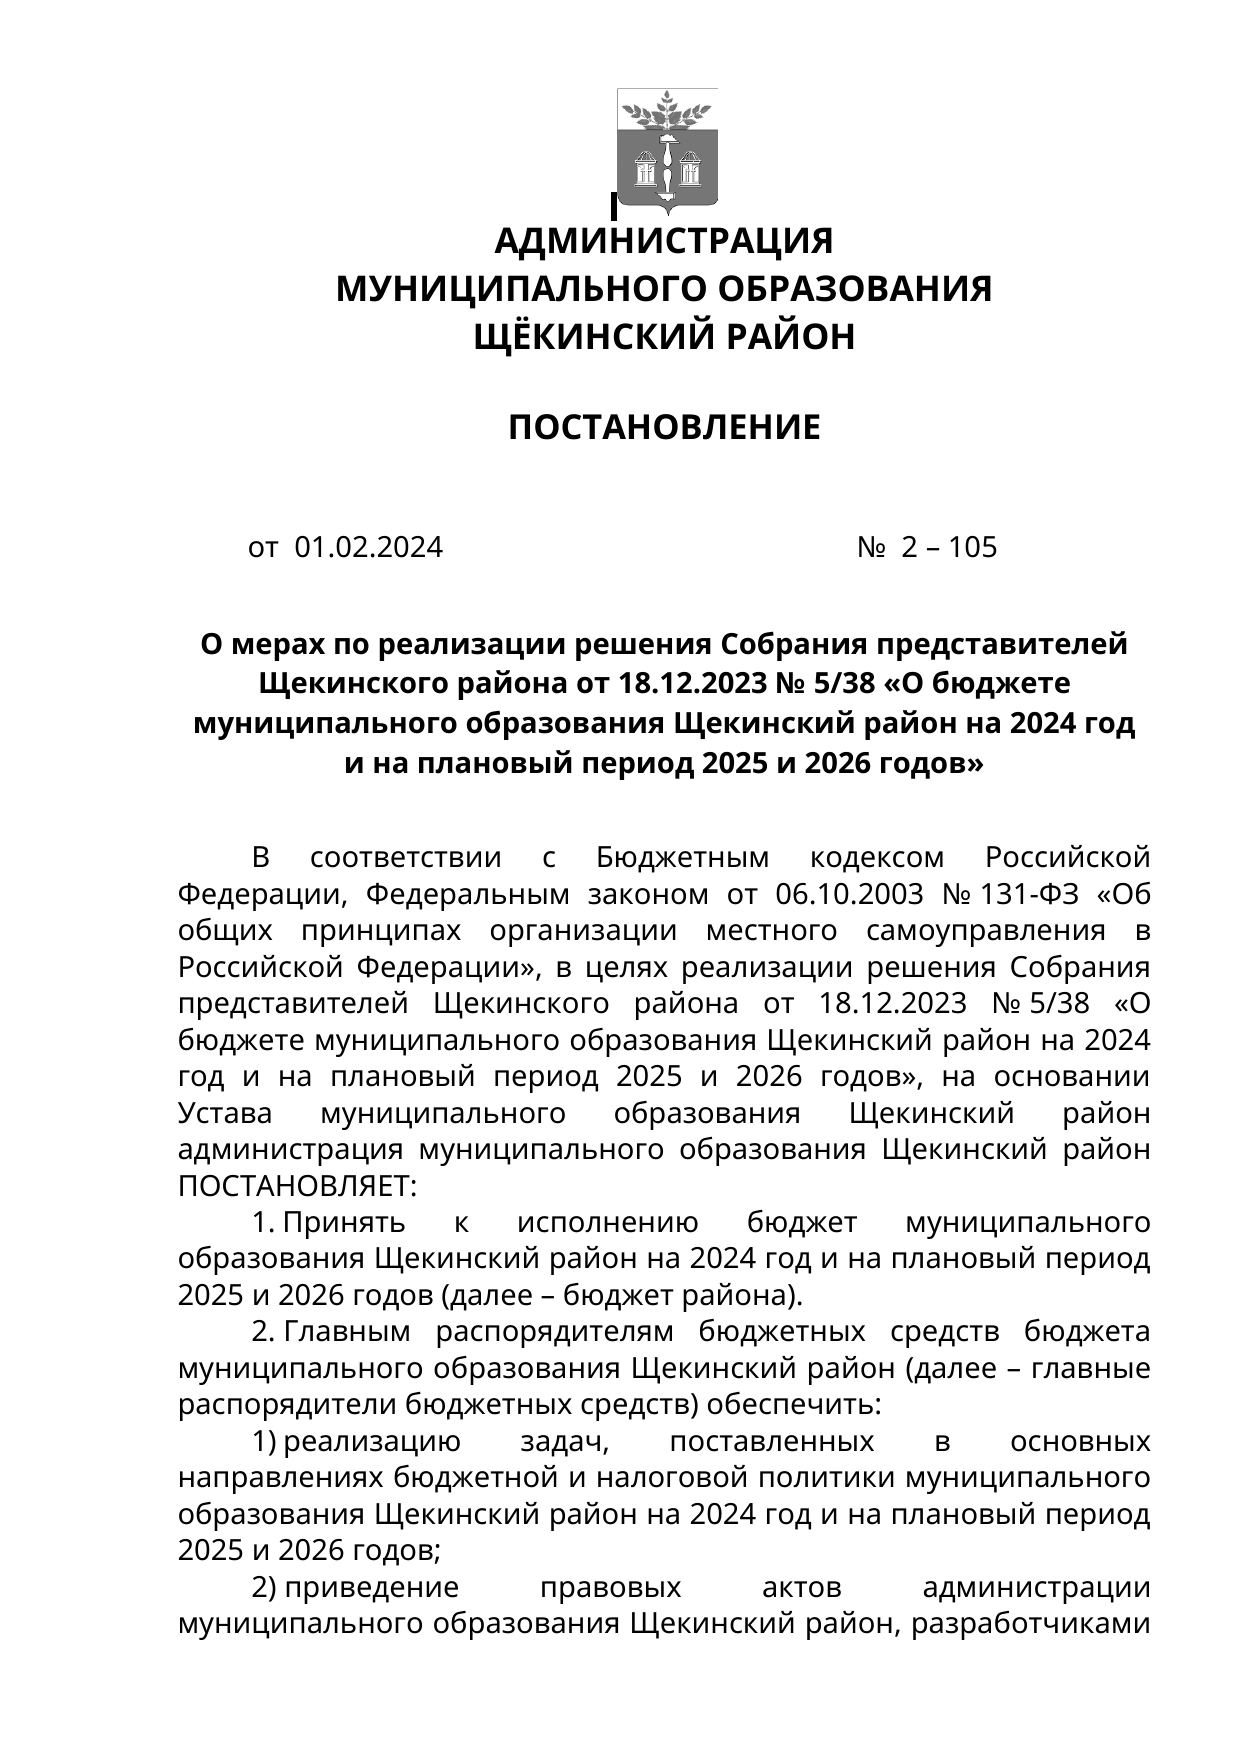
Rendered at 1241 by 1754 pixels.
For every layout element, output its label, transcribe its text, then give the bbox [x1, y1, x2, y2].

text 1) реализацию задач, поставленных в основных направлениях бюджетной и налоговой политики муниципального образования Щекинский район на 2024 год и на плановый период 2025 и 2026 годов; [177, 1422, 1152, 1568]
table_header № 2 – 105 [845, 527, 1096, 566]
text 1. Принять к исполнению бюджет муниципального образования Щекинский район на 2024 год и на плановый период 2025 и 2026 годов (далее – бюджет района). [177, 1203, 1152, 1313]
text О мерах по реализации решения Собрания представителей [177, 623, 1152, 663]
table_header от 01.02.2024 [236, 527, 845, 566]
text АДМИНИСТРАЦИЯ [177, 215, 1152, 263]
text ПОСТАНОВЛЕНИЕ [177, 422, 1152, 443]
text и на плановый период 2025 и 2026 годов» [177, 742, 1152, 782]
text 2. Главным распорядителям бюджетных средств бюджета муниципального образования Щекинский район (далее – главные распорядители бюджетных средств) обеспечить: [177, 1313, 1152, 1422]
text Щекинского района от 18.12.2023 № 5/38 «О бюджете [177, 663, 1152, 702]
text муниципального образования Щекинский район на 2024 год [177, 702, 1152, 742]
text ЩЁКИНСКИЙ РАЙОН [177, 312, 1152, 360]
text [177, 1568, 1152, 1641]
text В соответствии с Бюджетным кодексом Российской Федерации, Федеральным законом от 06.10.2003 № 131-ФЗ «Об общих принципах организации местного самоуправления в Российской Федерации», в целях реализации решения Собрания представителей Щекинского района от 18.12.2023 № 5/38 «О бюджете муниципального образования Щекинский район на 2024 год и на плановый период 2025 и 2026 годов», на основании Устава муниципального образования Щекинский район администрация муниципального образования Щекинский район ПОСТАНОВЛЯЕТ: [177, 839, 1152, 1203]
picture [617, 88, 718, 216]
text МУНИЦИПАЛЬНОГО ОБРАЗОВАНИЯ [177, 263, 1152, 312]
